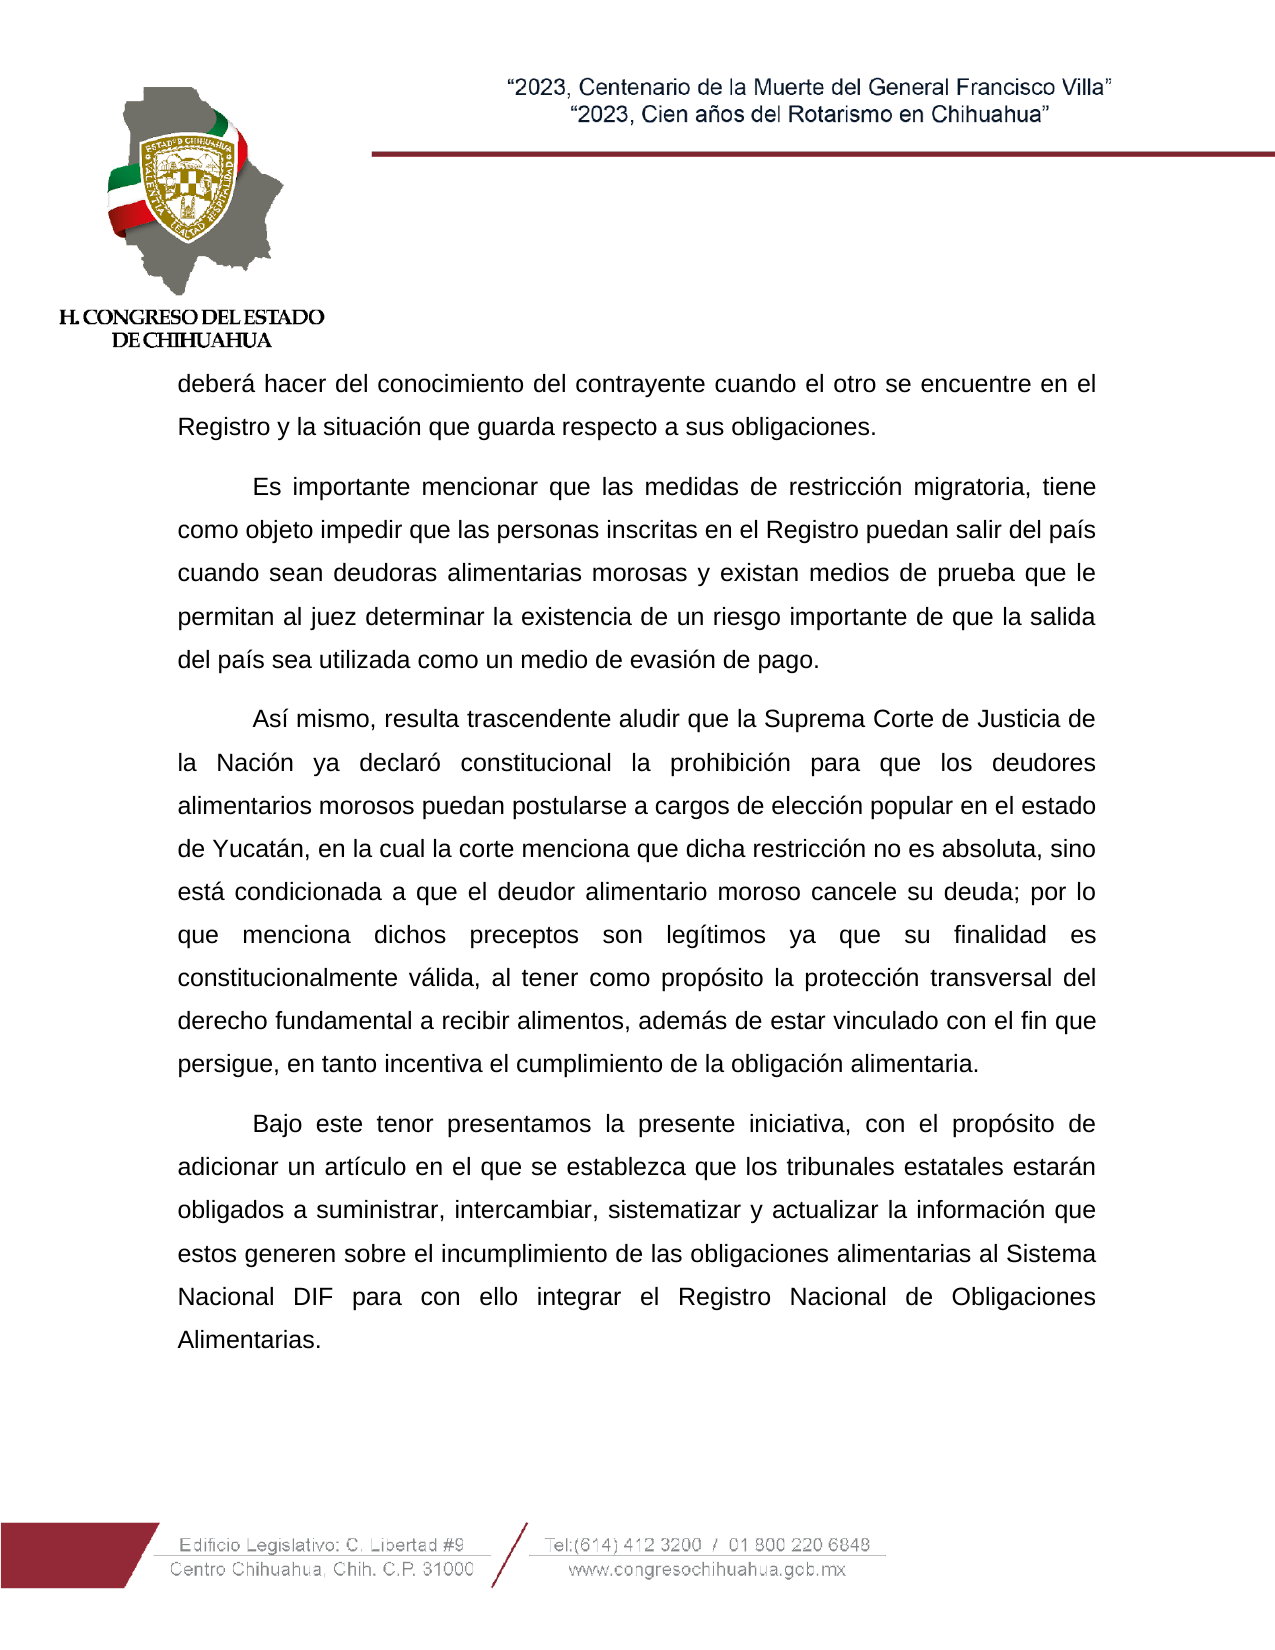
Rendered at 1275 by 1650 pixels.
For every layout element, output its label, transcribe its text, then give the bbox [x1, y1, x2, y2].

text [177, 369, 1098, 441]
picture [0, 0, 1275, 1650]
text Así mismo, resulta trascendente aludir que la Suprema Corte de Justicia de la Nación ya declaró constitucional la prohibición para que los deudores alimentarios morosos puedan postularse a cargos de elección popular en el estado de Yucatán, en la cual la corte menciona que dicha restricción no es absoluta, sino está condicionada a que el deudor alimentario moroso cancele su deuda; por lo que menciona dichos preceptos son legítimos ya que su finalidad es constitucionalmente válida, al tener como propósito la protección transversal del derecho fundamental a recibir alimentos, además de estar vinculado con el fin que persigue, en tanto incentiva el cumplimiento de la obligación alimentaria. [177, 704, 1098, 1078]
text Bajo este tenor presentamos la presente iniciativa, con el propósito de adicionar un artículo en el que se establezca que los tribunales estatales estarán obligados a suministrar, intercambiar, sistematizar y actualizar la información que estos generen sobre el incumplimiento de las obligaciones alimentarias al Sistema Nacional DIF para con ello integrar el Registro Nacional de Obligaciones Alimentarias. [177, 1109, 1098, 1353]
text Es importante mencionar que las medidas de restricción migratoria, tiene como objeto impedir que las personas inscritas en el Registro puedan salir del país cuando sean deudoras alimentarias morosas y existan medios de prueba que le permitan al juez determinar la existencia de un riesgo importante de que la salida del país sea utilizada como un medio de evasión de pago. [177, 472, 1098, 673]
